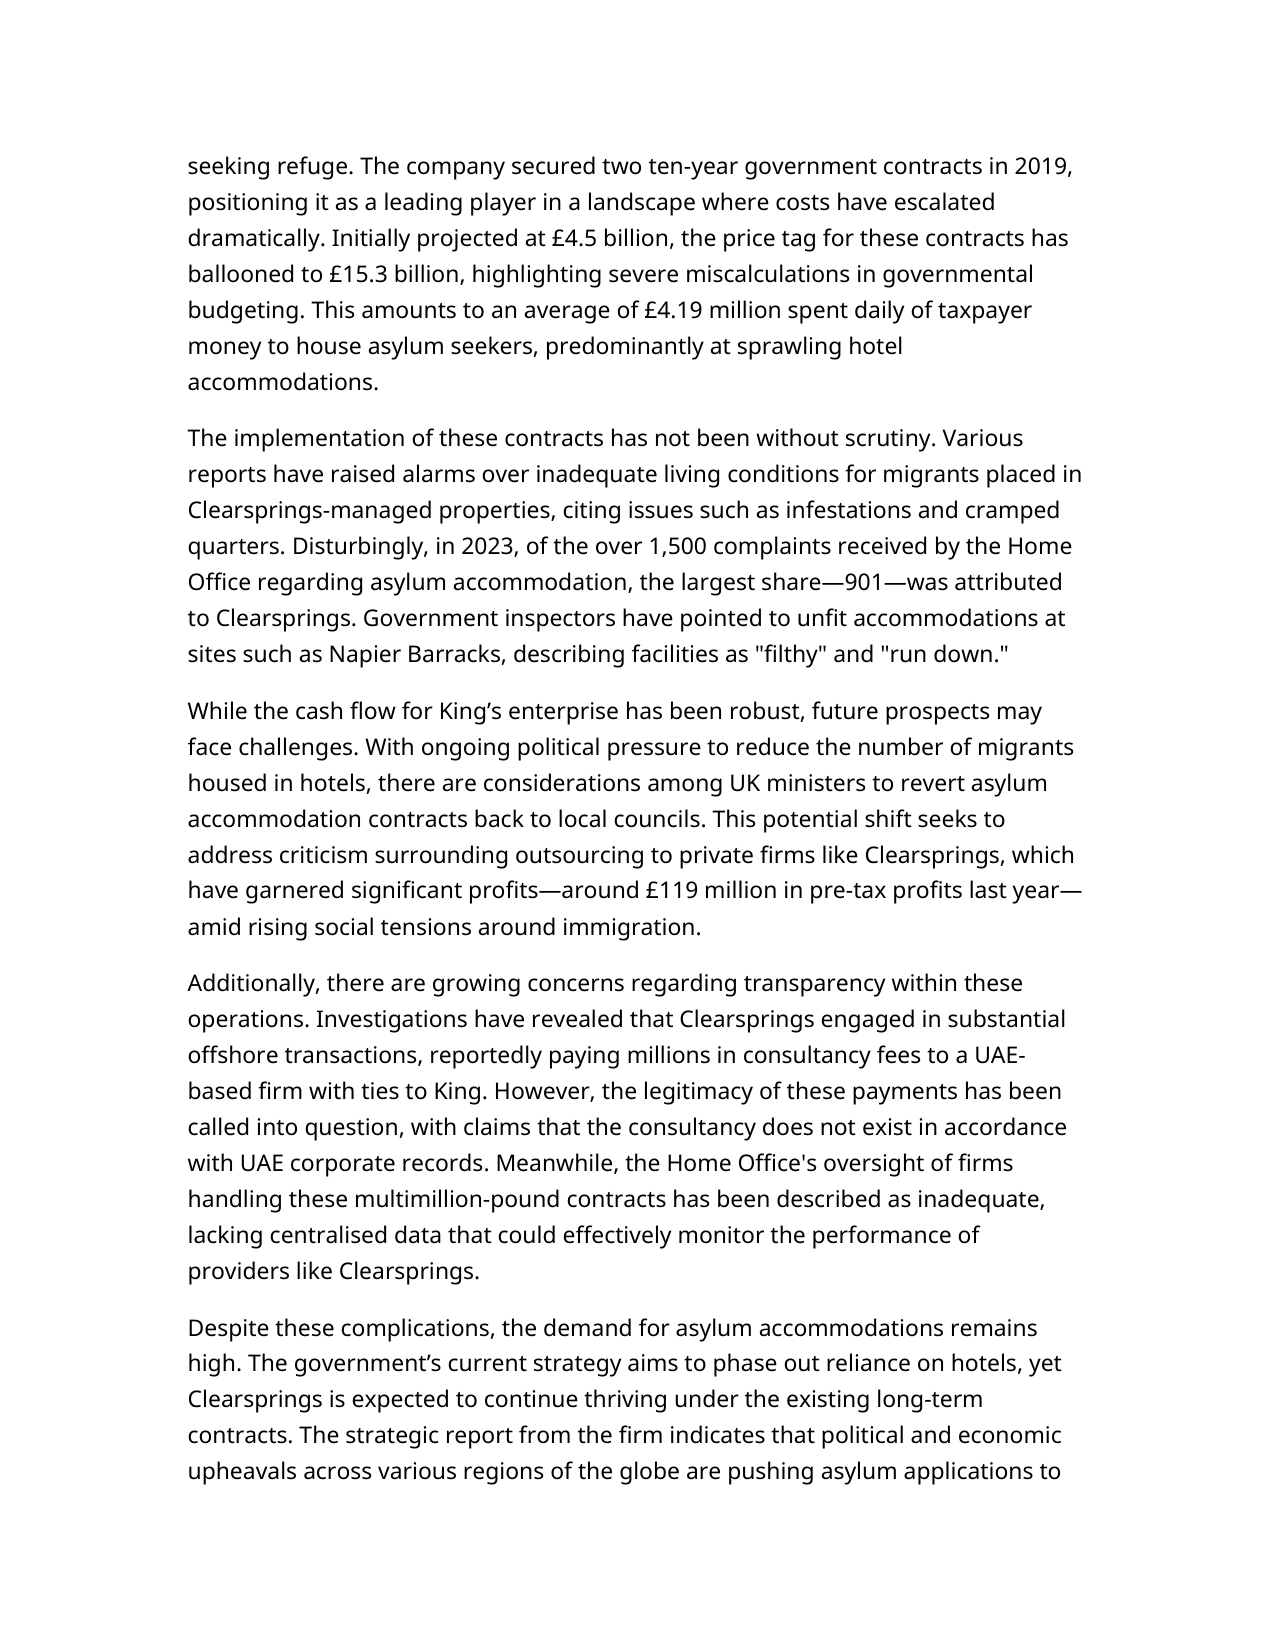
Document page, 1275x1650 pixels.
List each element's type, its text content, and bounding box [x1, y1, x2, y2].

text While the cash flow for King’s enterprise has been robust, future prospects may face challenges. With ongoing political pressure to reduce the number of migrants housed in hotels, there are considerations among UK ministers to revert asylum accommodation contracts back to local councils. This potential shift seeks to address criticism surrounding outsourcing to private firms like Clearsprings, which have garnered significant profits—around £119 million in pre-tax profits last year—amid rising social tensions around immigration. [187, 695, 1087, 942]
text Additionally, there are growing concerns regarding transparency within these operations. Investigations have revealed that Clearsprings engaged in substantial offshore transactions, reportedly paying millions in consultancy fees to a UAE-based firm with ties to King. However, the legitimacy of these payments has been called into question, with claims that the consultancy does not exist in accordance with UAE corporate records. Meanwhile, the Home Office's oversight of firms handling these multimillion-pound contracts has been described as inadequate, lacking centralised data that could effectively monitor the performance of providers like Clearsprings. [187, 967, 1087, 1286]
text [187, 150, 1087, 397]
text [187, 1311, 1087, 1486]
text The implementation of these contracts has not been without scrutiny. Various reports have raised alarms over inadequate living conditions for migrants placed in Clearsprings-managed properties, citing issues such as infestations and cramped quarters. Disturbingly, in 2023, of the over 1,500 complaints received by the Home Office regarding asylum accommodation, the largest share—901—was attributed to Clearsprings. Government inspectors have pointed to unfit accommodations at sites such as Napier Barracks, describing facilities as "filthy" and "run down." [187, 422, 1087, 669]
